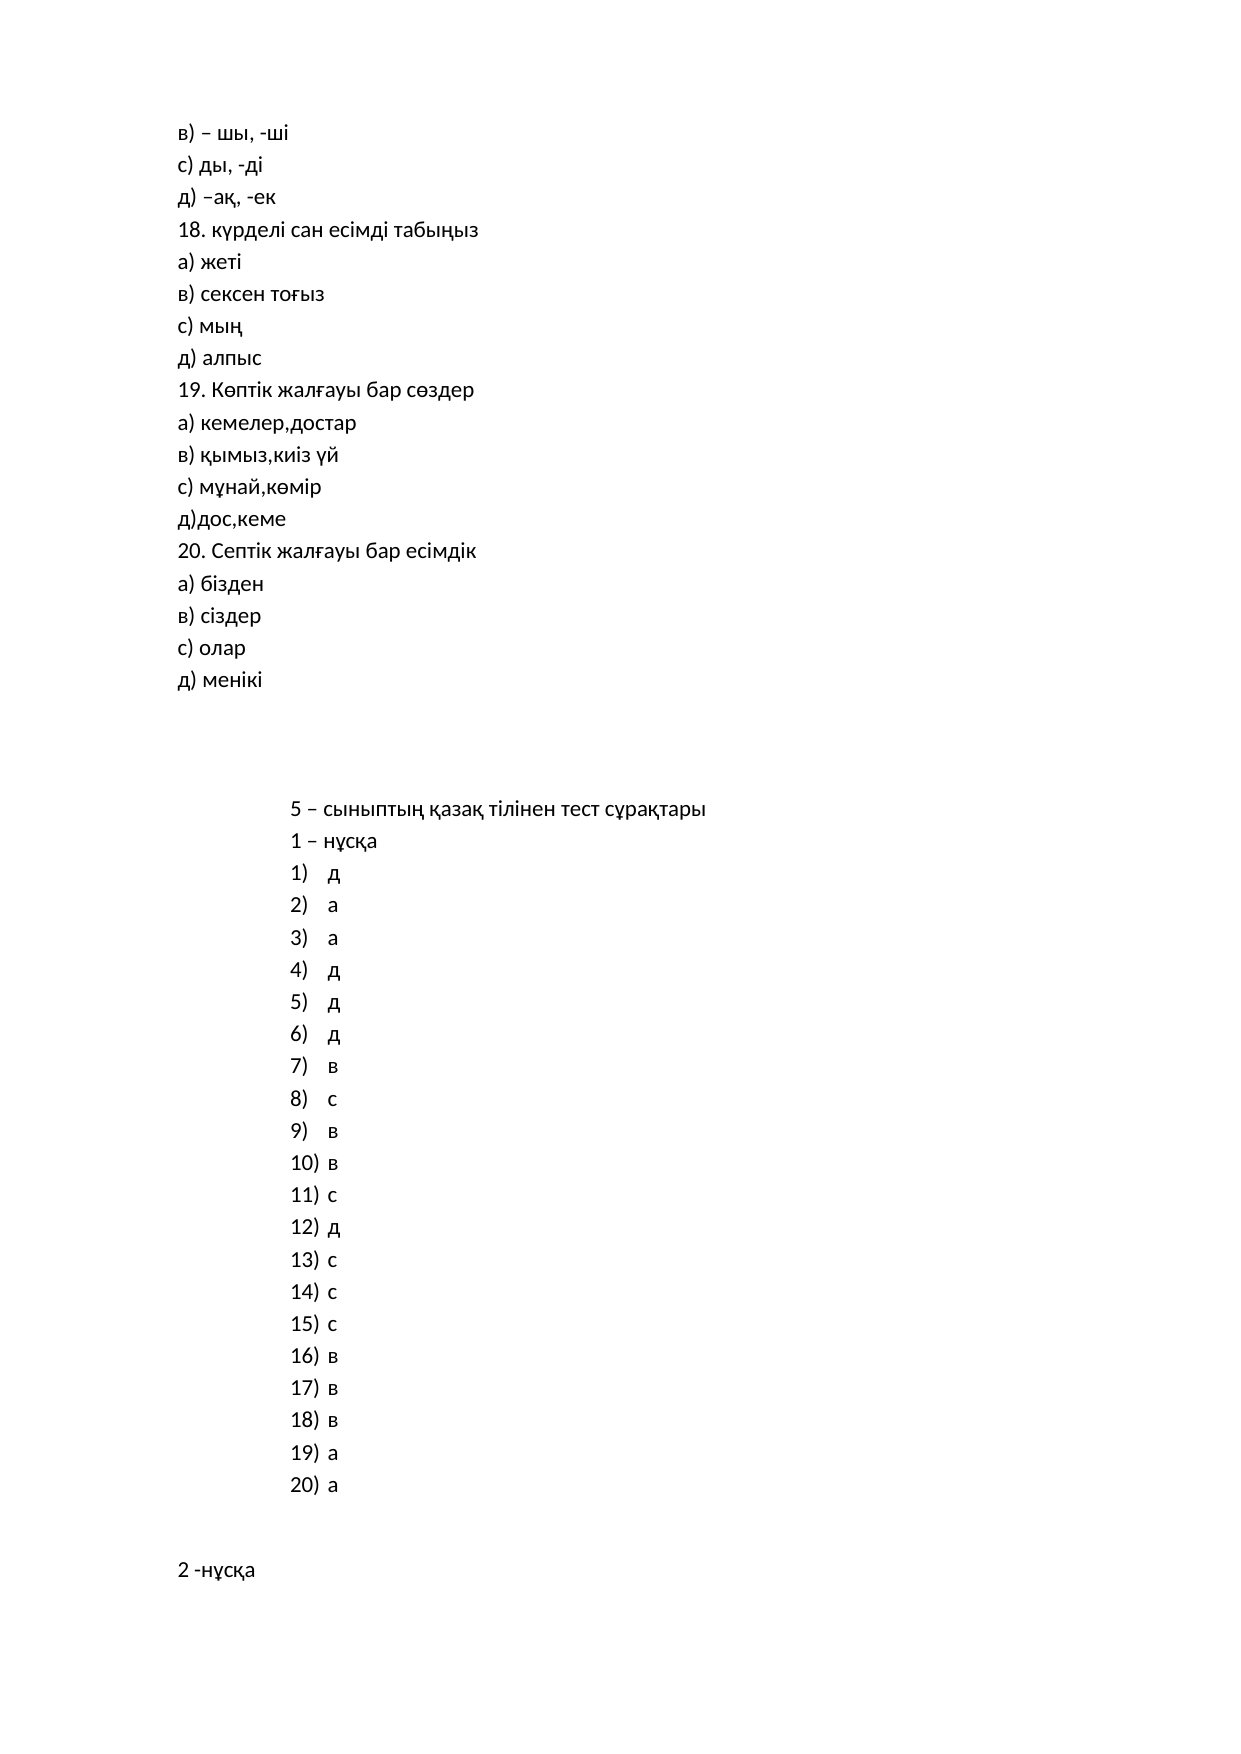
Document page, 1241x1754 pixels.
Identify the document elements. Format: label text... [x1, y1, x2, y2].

list с) ды, -ді [177, 150, 1152, 178]
list а [290, 1470, 1152, 1498]
list д)дос,кеме [177, 504, 1152, 532]
list д [290, 1212, 1152, 1241]
list с) мұнай,көмір [177, 472, 1152, 500]
list с [290, 1277, 1152, 1305]
list 18. күрделі сан есімді табыңыз [177, 215, 1152, 243]
list 20. Септік жалғауы бар есімдік [177, 537, 1152, 564]
list а [290, 1438, 1152, 1466]
list а) кемелер,достар [177, 408, 1152, 436]
list в [290, 1116, 1152, 1144]
list в [290, 1406, 1152, 1434]
list с [290, 1084, 1152, 1112]
list 19. Көптік жалғауы бар сөздер [177, 376, 1152, 404]
text 2 -нұсқа [177, 1555, 1152, 1583]
list а) бізден [177, 569, 1152, 597]
list с) мың [177, 311, 1152, 339]
list д [290, 955, 1152, 983]
list в [290, 1052, 1152, 1079]
list д) –ақ, -ек [177, 182, 1152, 211]
list д) алпыс [177, 343, 1152, 371]
list с [290, 1245, 1152, 1273]
list с [290, 1309, 1152, 1337]
list а [290, 891, 1152, 919]
list в) сіздер [177, 601, 1152, 629]
list а [290, 923, 1152, 951]
list д) менікі [177, 665, 1152, 693]
list с [290, 1180, 1152, 1208]
list в [290, 1148, 1152, 1176]
list д [290, 1019, 1152, 1047]
list 1 – нұсқа [290, 826, 1152, 854]
list д [290, 858, 1152, 886]
list в [290, 1373, 1152, 1401]
list в) қымыз,киіз үй [177, 440, 1152, 468]
list д [290, 987, 1152, 1015]
list с) олар [177, 633, 1152, 661]
list в) – шы, -ші [177, 118, 1152, 146]
list в) сексен тоғыз [177, 279, 1152, 307]
list в [290, 1341, 1152, 1369]
list 5 – сыныптың қазақ тілінен тест сұрақтары [290, 794, 1152, 822]
list а) жеті [177, 247, 1152, 275]
